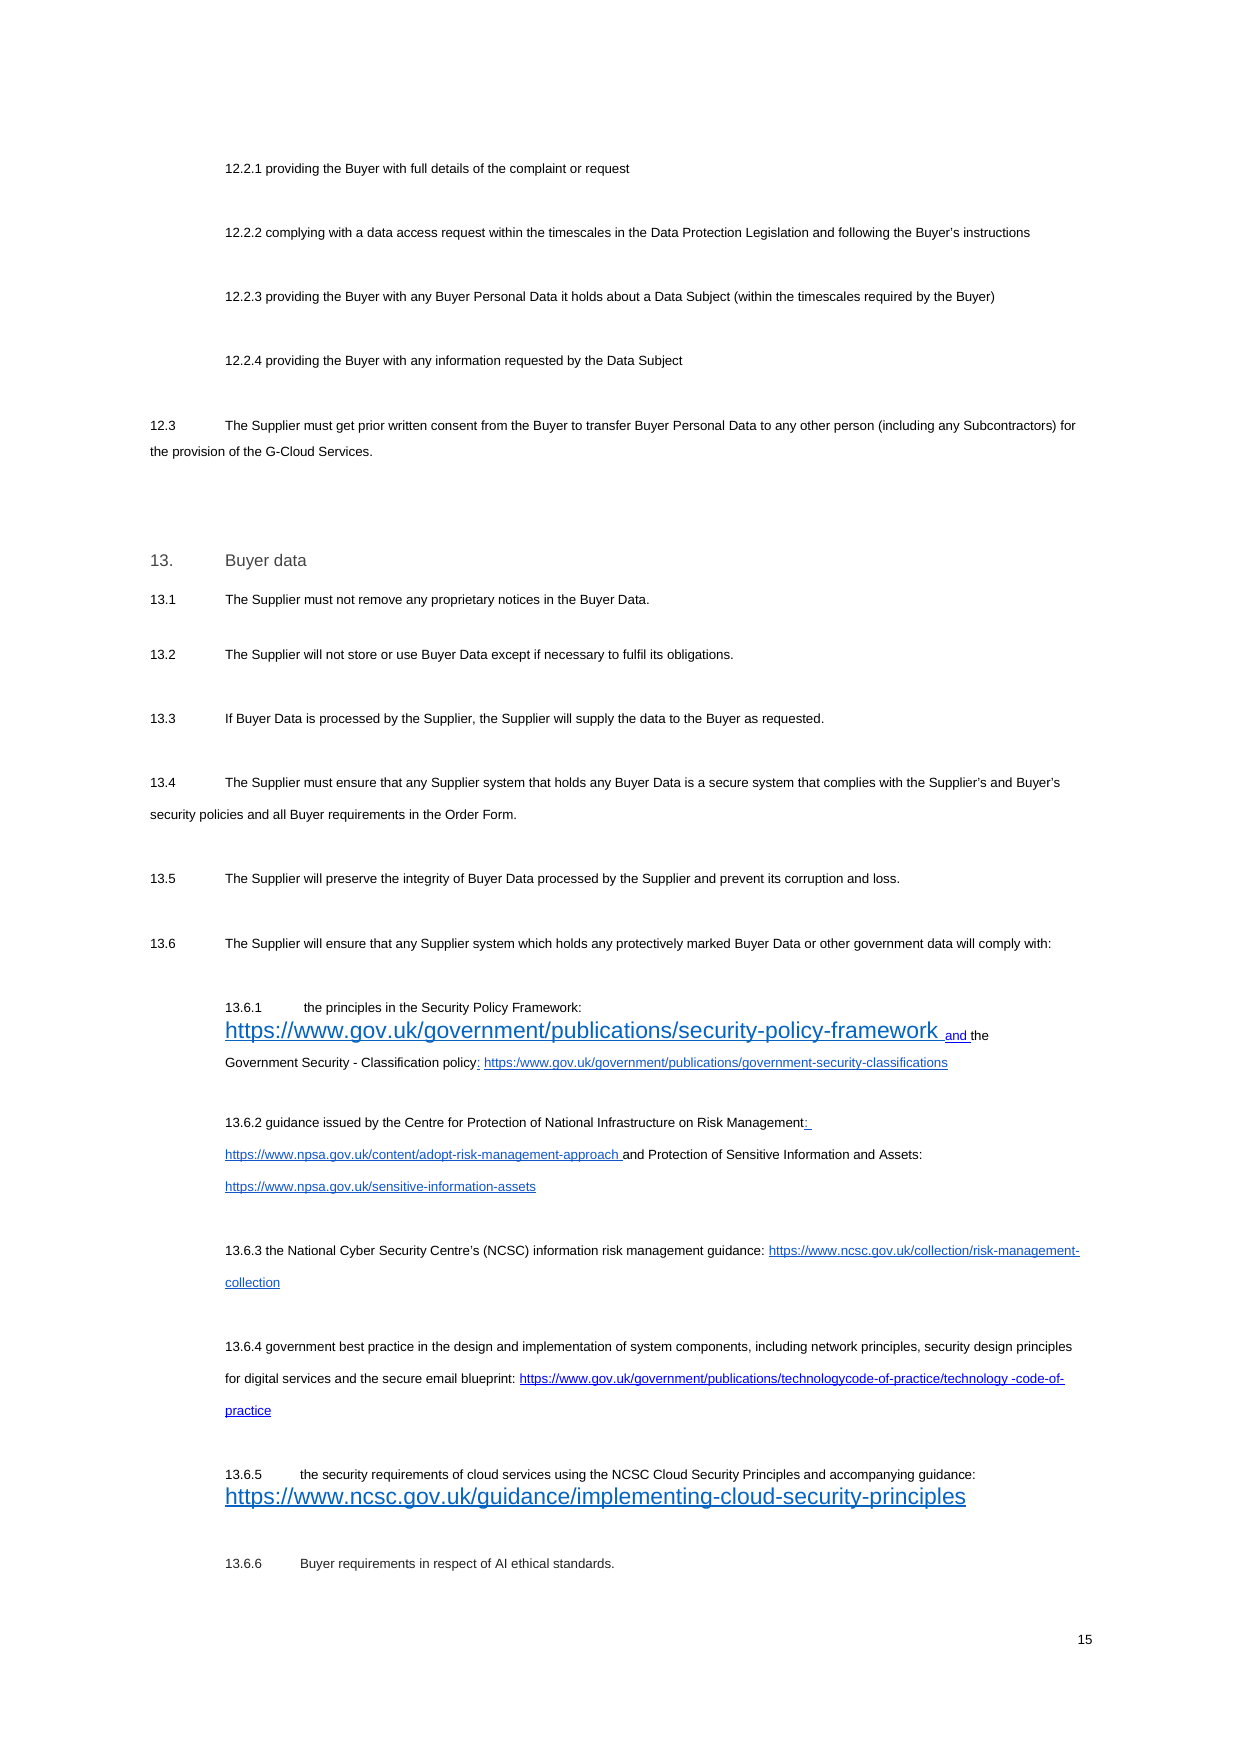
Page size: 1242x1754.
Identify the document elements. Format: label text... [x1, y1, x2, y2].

text 12.2.3 providing the Buyer with any Buyer Personal Data it holds about a Data Subject (within the timescales required by the Buyer) [225, 278, 1090, 305]
text 13.3 If Buyer Data is processed by the Supplier, the Supplier will supply the data to the Buyer as requested. [150, 700, 1090, 727]
text 13.6.5 the security requirements of cloud services using the NCSC Cloud Security Principles and accompanying guidance: [225, 1456, 1090, 1483]
text 13.5 The Supplier will preserve the integrity of Buyer Data processed by the Supplier and prevent its corruption and loss. [150, 861, 1090, 887]
text 13.6.3 the National Cyber Security Centre’s (NCSC) information risk management guidance: https://www.ncsc.gov.uk/collection/risk-management-collection [225, 1232, 1090, 1291]
text 12.2.1 providing the Buyer with full details of the complaint or request [150, 150, 1090, 176]
text 13.1 The Supplier must not remove any proprietary notices in the Buyer Data. [150, 581, 1092, 608]
text https://www.gov.uk/government/publications/security-policy-framework and the Government Security - Classification policy: https:/www.gov.uk/government/publications/government-security-classifications [225, 1017, 1043, 1071]
text 13.6.6 Buyer requirements in respect of AI ethical standards. [150, 1546, 1092, 1572]
text 13.6.4 government best practice in the design and implementation of system components, including network principles, security design principles for digital services and the secure email blueprint: https://www.gov.uk/government/publications/technologycode-of-practice/technology -code-of-practice [225, 1328, 1090, 1418]
text 13.4 The Supplier must ensure that any Supplier system that holds any Buyer Data is a secure system that complies with the Supplier’s and Buyer’s security policies and all Buyer requirements in the Order Form. [150, 764, 1090, 823]
text 13.2 The Supplier will not store or use Buyer Data except if necessary to fulfil its obligations. [150, 636, 1043, 663]
text https://www.ncsc.gov.uk/guidance/implementing-cloud-security-principles [150, 1483, 1092, 1509]
text 13.6.2 guidance issued by the Centre for Protection of National Infrastructure on Risk Management: https://www.npsa.gov.uk/content/adopt-risk-management-approach and Protection of Sensitive Information and Assets: https://www.npsa.gov.uk/sensitive-information-assets [225, 1104, 1025, 1194]
subtitle 13. Buyer data [150, 537, 1092, 570]
text 13.6 The Supplier will ensure that any Supplier system which holds any protectively marked Buyer Data or other government data will comply with: [150, 925, 1090, 951]
text 12.2.2 complying with a data access request within the timescales in the Data Protection Legislation and following the Buyer’s instructions [225, 214, 1090, 241]
text 12.3 The Supplier must get prior written consent from the Buyer to transfer Buyer Personal Data to any other person (including any Subcontractors) for the provision of the G-Cloud Services. [150, 407, 1090, 459]
text 13.6.1 the principles in the Security Policy Framework: [150, 989, 1090, 1015]
text 12.2.4 providing the Buyer with any information requested by the Data Subject [150, 342, 1090, 369]
